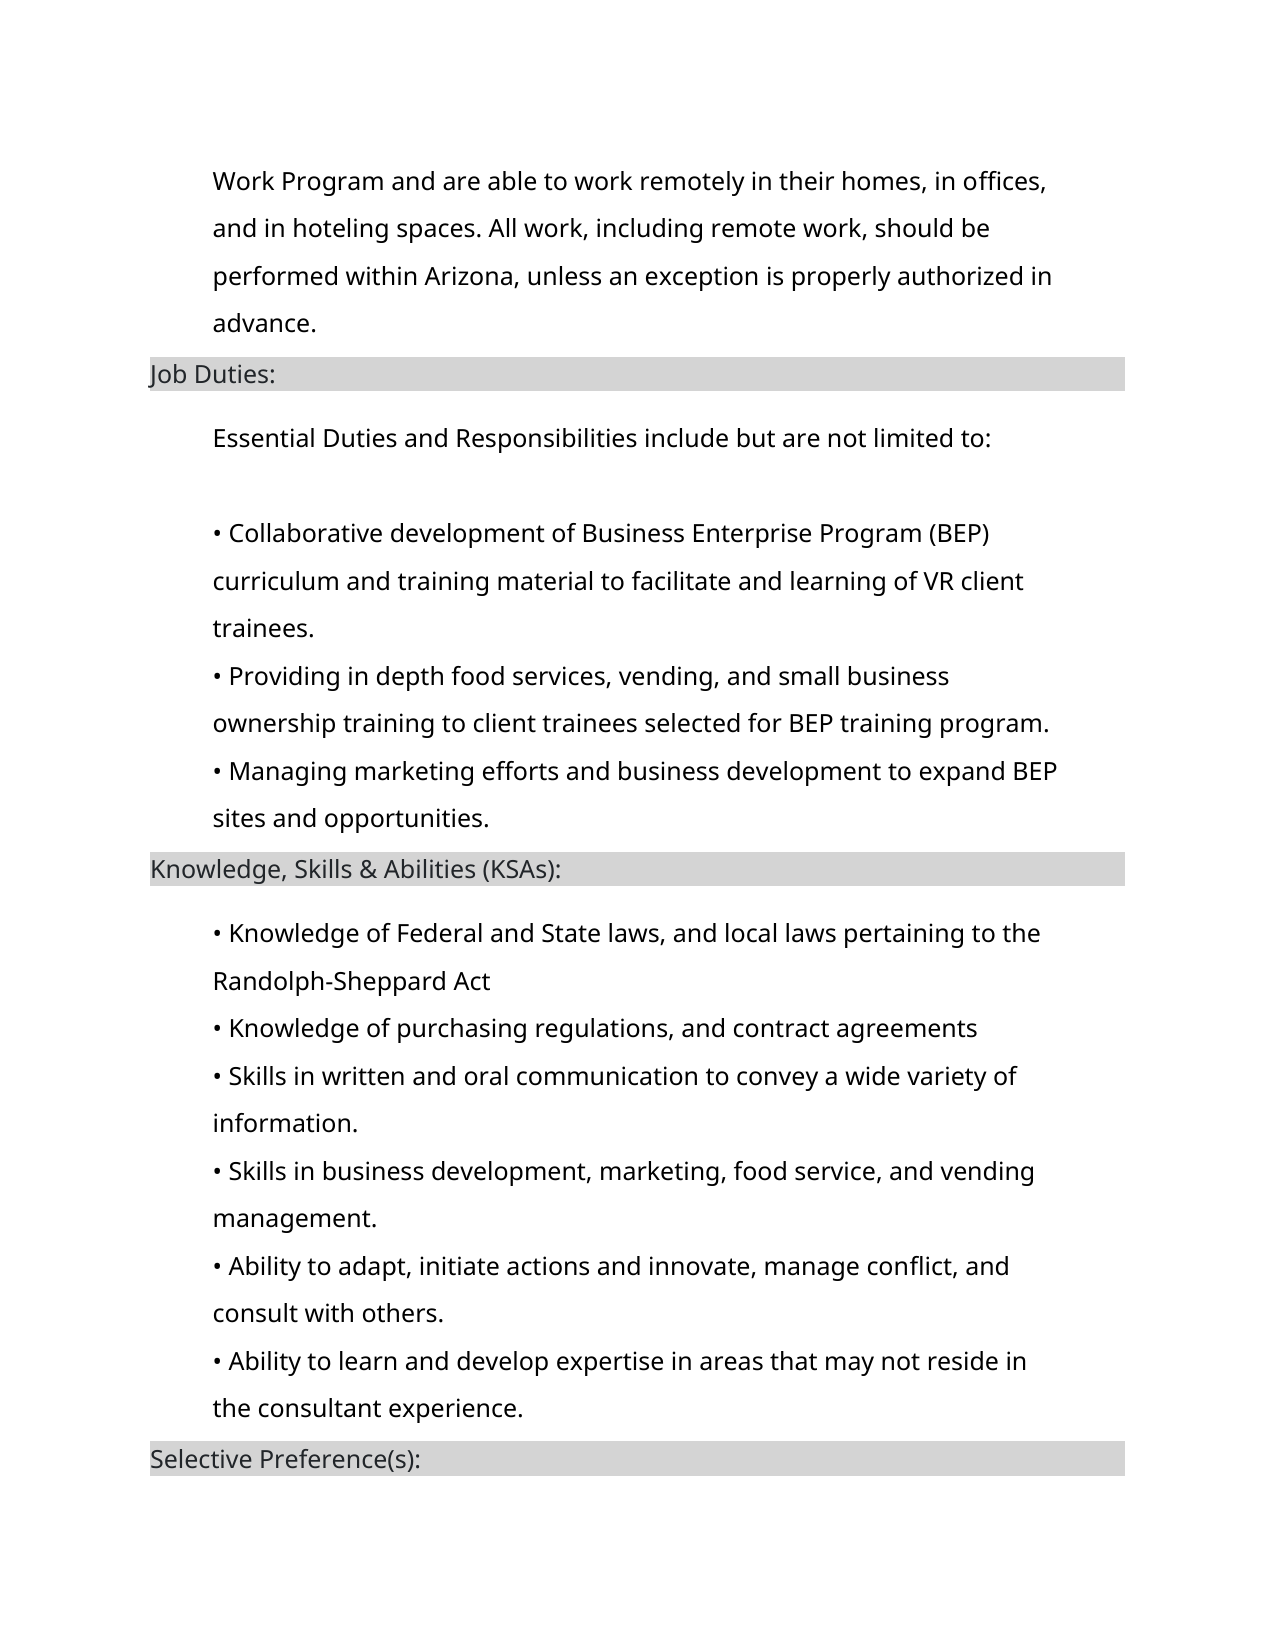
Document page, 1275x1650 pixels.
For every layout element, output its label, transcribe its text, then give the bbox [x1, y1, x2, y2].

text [212, 150, 1062, 340]
text Selective Preference(s): [150, 1441, 1125, 1476]
text • Knowledge of Federal and State laws, and local laws pertaining to the Randolph-Sheppard Act • Knowledge of purchasing regulations, and contract agreements • Skills in written and oral communication to convey a wide variety of information. • Skills in business development, marketing, food service, and vending management. • Ability to adapt, initiate actions and innovate, manage conflict, and consult with others. • Ability to learn and develop expertise in areas that may not reside in the consultant experience. [212, 902, 1062, 1425]
text Job Duties: [150, 357, 1125, 391]
text Essential Duties and Responsibilities include but are not limited to: • Collaborative development of Business Enterprise Program (BEP) curriculum and training material to facilitate and learning of VR client trainees. • Providing in depth food services, vending, and small business ownership training to client trainees selected for BEP training program. • Managing marketing efforts and business development to expand BEP sites and opportunities. [212, 407, 1062, 835]
text Knowledge, Skills & Abilities (KSAs): [150, 852, 1125, 886]
